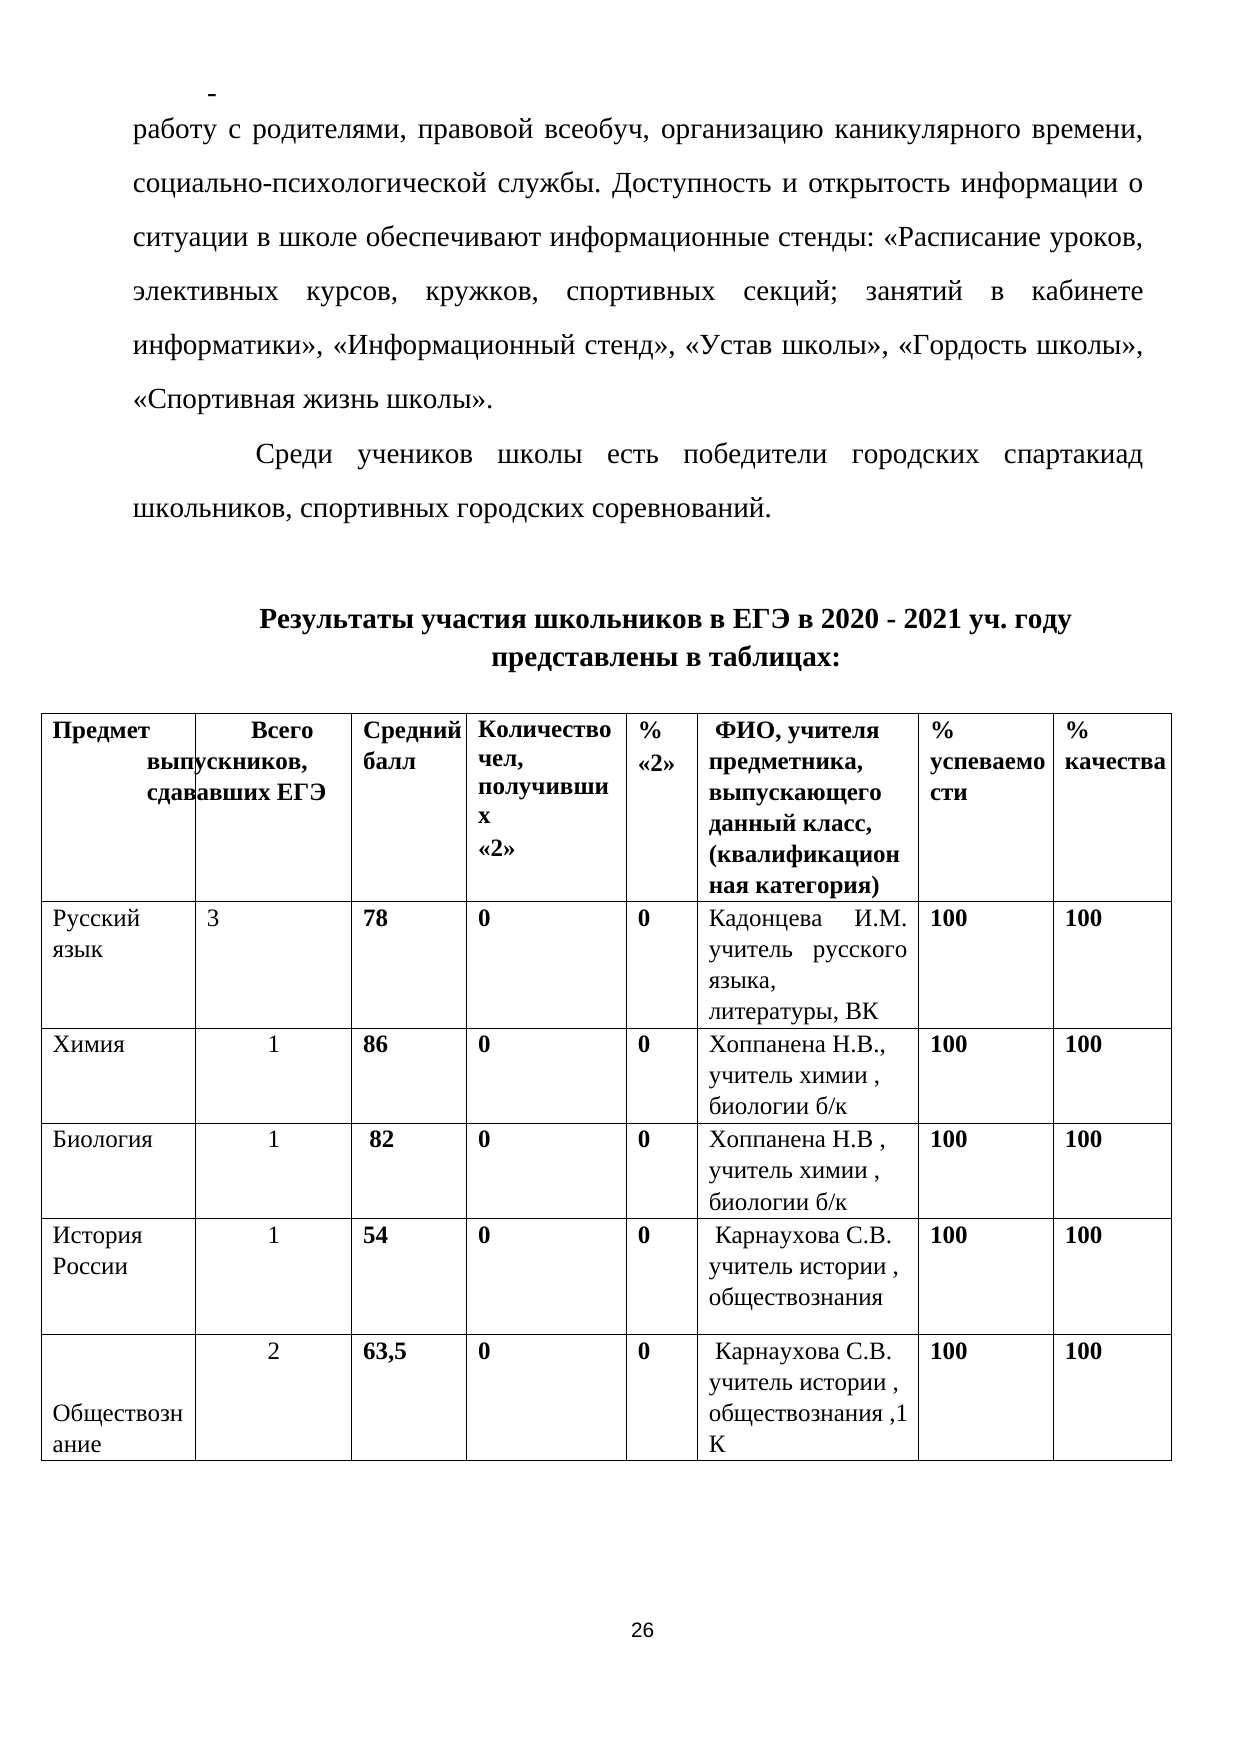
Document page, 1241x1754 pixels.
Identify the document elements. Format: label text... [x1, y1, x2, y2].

table_cell 0 [467, 1029, 626, 1123]
text Результаты участия школьников в ЕГЭ в 2020 - 2021 уч. году представлены в таблицах: [236, 601, 1096, 672]
table_header Всего выпускников, сдававших ЕГЭ [196, 714, 351, 901]
table_cell 0 [627, 1124, 697, 1218]
table_cell 100 [919, 1219, 1053, 1334]
table_cell 0 [627, 1335, 697, 1460]
table_cell 100 [919, 1335, 1053, 1460]
table_cell Карнаухова С.В. учитель истории , обществознания ,1 К [698, 1335, 918, 1460]
table_header Средний балл [352, 714, 466, 901]
table_header ФИО, учителя предметника, выпускающего данный класс, (квалификационная категория) [698, 714, 918, 901]
table_cell 54 [352, 1219, 466, 1334]
table_cell 1 [196, 1029, 351, 1123]
table_cell 1 [196, 1219, 351, 1334]
table_cell 0 [467, 1335, 626, 1460]
table_cell 0 [627, 1219, 697, 1334]
table_cell Карнаухова С.В. учитель истории , обществознания [698, 1219, 918, 1334]
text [133, 111, 1144, 414]
table_cell Обществознание [42, 1335, 195, 1460]
table_header % качества [1054, 714, 1171, 901]
table_cell 63,5 [352, 1335, 466, 1460]
table_cell Кадонцева И.М. учитель русского языка, литературы, ВК [698, 902, 918, 1027]
table_cell 100 [919, 1124, 1053, 1218]
table_cell 0 [467, 902, 626, 1027]
table_cell 82 [352, 1124, 466, 1218]
table_cell 100 [919, 1029, 1053, 1123]
table_header Количество чел, получивших «2» [467, 714, 626, 901]
table_cell Биология [42, 1124, 195, 1218]
table_header Предмет [42, 714, 195, 901]
table_cell 86 [352, 1029, 466, 1123]
table_cell 1 [196, 1124, 351, 1218]
text Среди учеников школы есть победители городских спартакиад школьников, спортивных городских соревнований. [133, 436, 1144, 524]
table_cell Химия [42, 1029, 195, 1123]
table_cell 100 [1054, 902, 1171, 1027]
table_cell 0 [467, 1219, 626, 1334]
table_cell 3 [196, 902, 351, 1027]
table_cell 78 [352, 902, 466, 1027]
table_cell 0 [627, 902, 697, 1027]
table_cell 0 [467, 1124, 626, 1218]
table_cell 100 [1054, 1124, 1171, 1218]
table_cell 100 [1054, 1335, 1171, 1460]
table_cell 100 [919, 902, 1053, 1027]
table_cell 2 [196, 1335, 351, 1460]
table_cell 100 [1054, 1219, 1171, 1334]
table_cell Хоппанена Н.В., учитель химии , биологии б/к [698, 1029, 918, 1123]
table_cell Русский язык [42, 902, 195, 1027]
table_header % успеваемости [919, 714, 1053, 901]
table_cell Хоппанена Н.В , учитель химии , биологии б/к [698, 1124, 918, 1218]
table_cell 100 [1054, 1029, 1171, 1123]
table_cell История России [42, 1219, 195, 1334]
table_cell 0 [627, 1029, 697, 1123]
table_header % «2» [627, 714, 697, 901]
